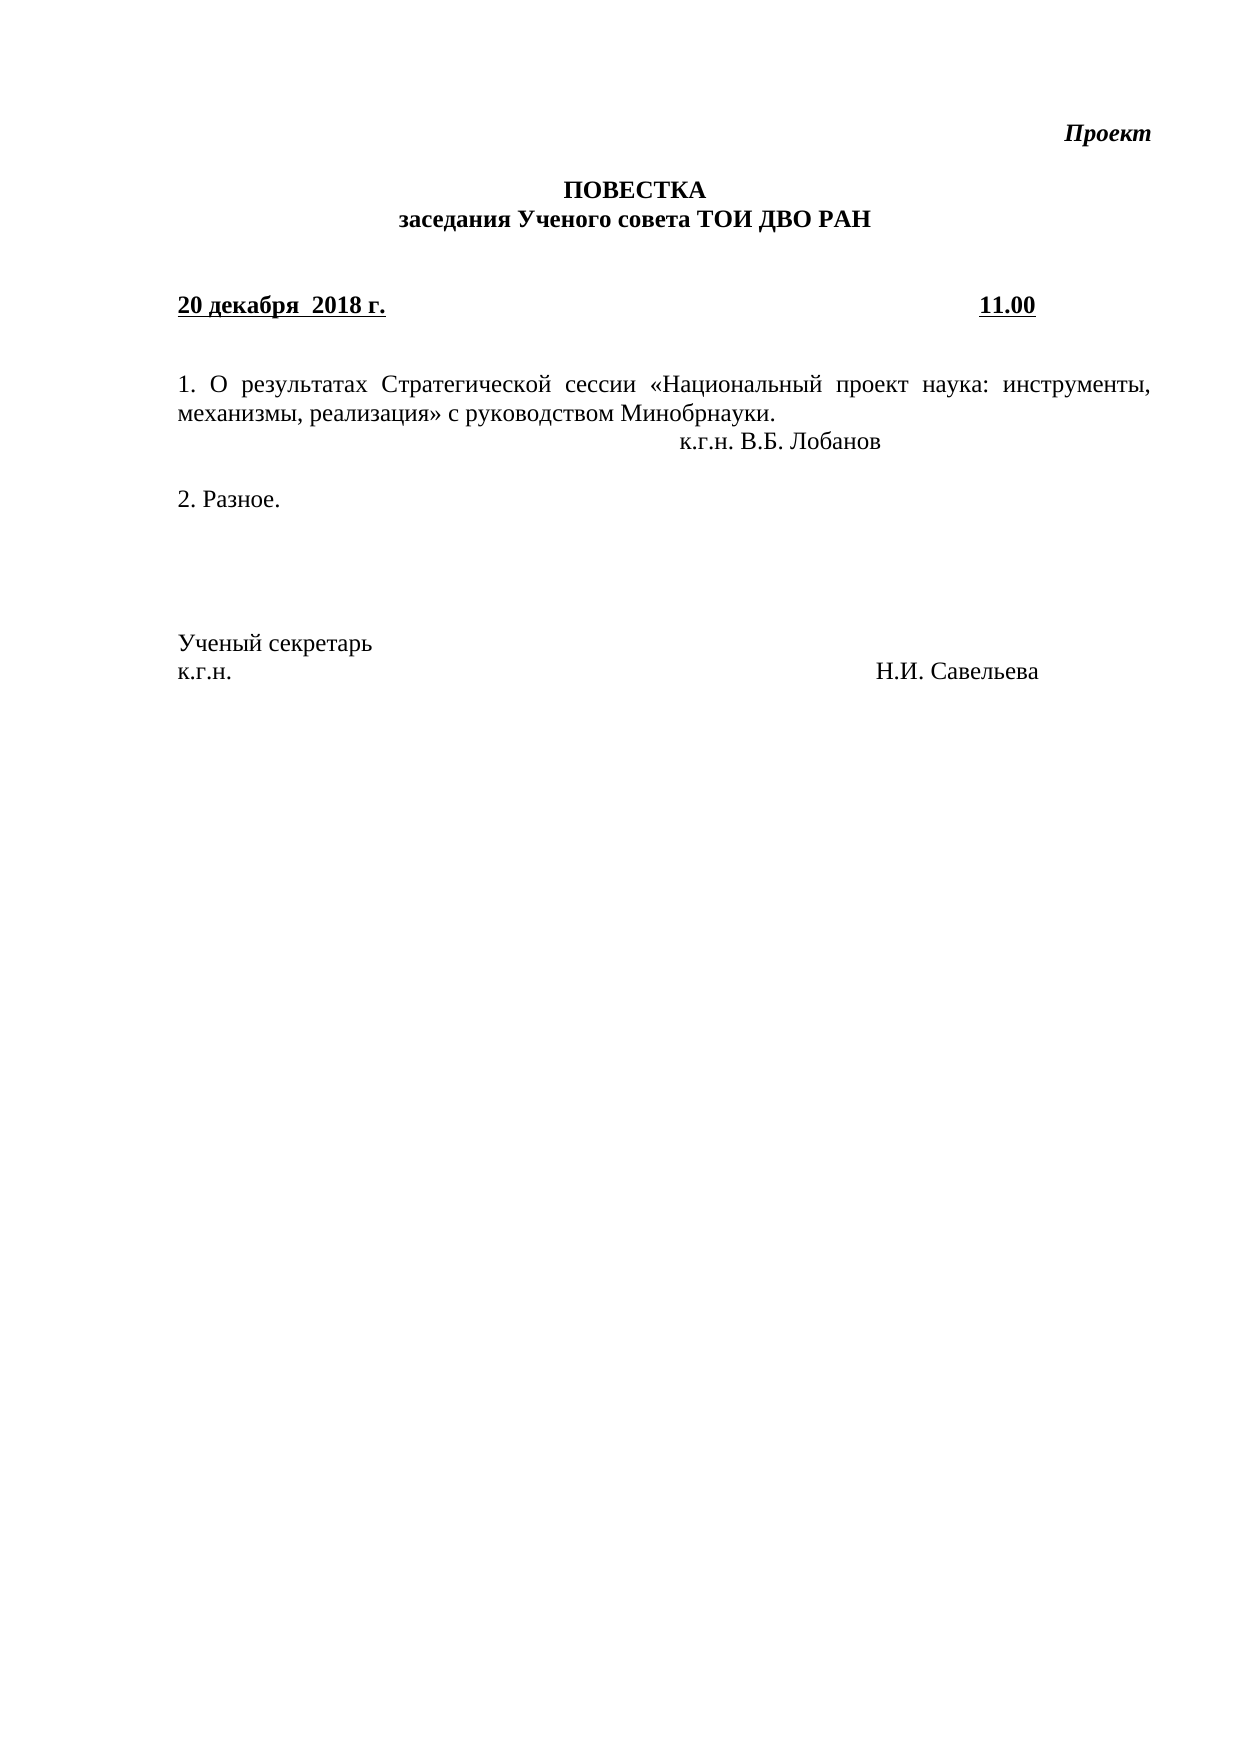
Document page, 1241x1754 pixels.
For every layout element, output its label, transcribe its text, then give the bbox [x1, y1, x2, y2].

text 20 декабря 2018 г. 11.00 [177, 291, 1152, 319]
text заседания Ученого совета ТОИ ДВО РАН [118, 204, 1152, 233]
text к.г.н. В.Б. Лобанов [177, 426, 1152, 455]
text 2. Разное. [177, 484, 1152, 513]
text ПОВЕСТКА [118, 176, 1152, 204]
text Ученый секретарь [177, 628, 1152, 656]
text Проект [118, 118, 1152, 147]
text к.г.н. Н.И. Савельева [177, 656, 1152, 685]
text 1. О результатах Стратегической сессии «Национальный проект наука: инструменты, механизмы, реализация» с руководством Минобрнауки. [177, 369, 1152, 426]
